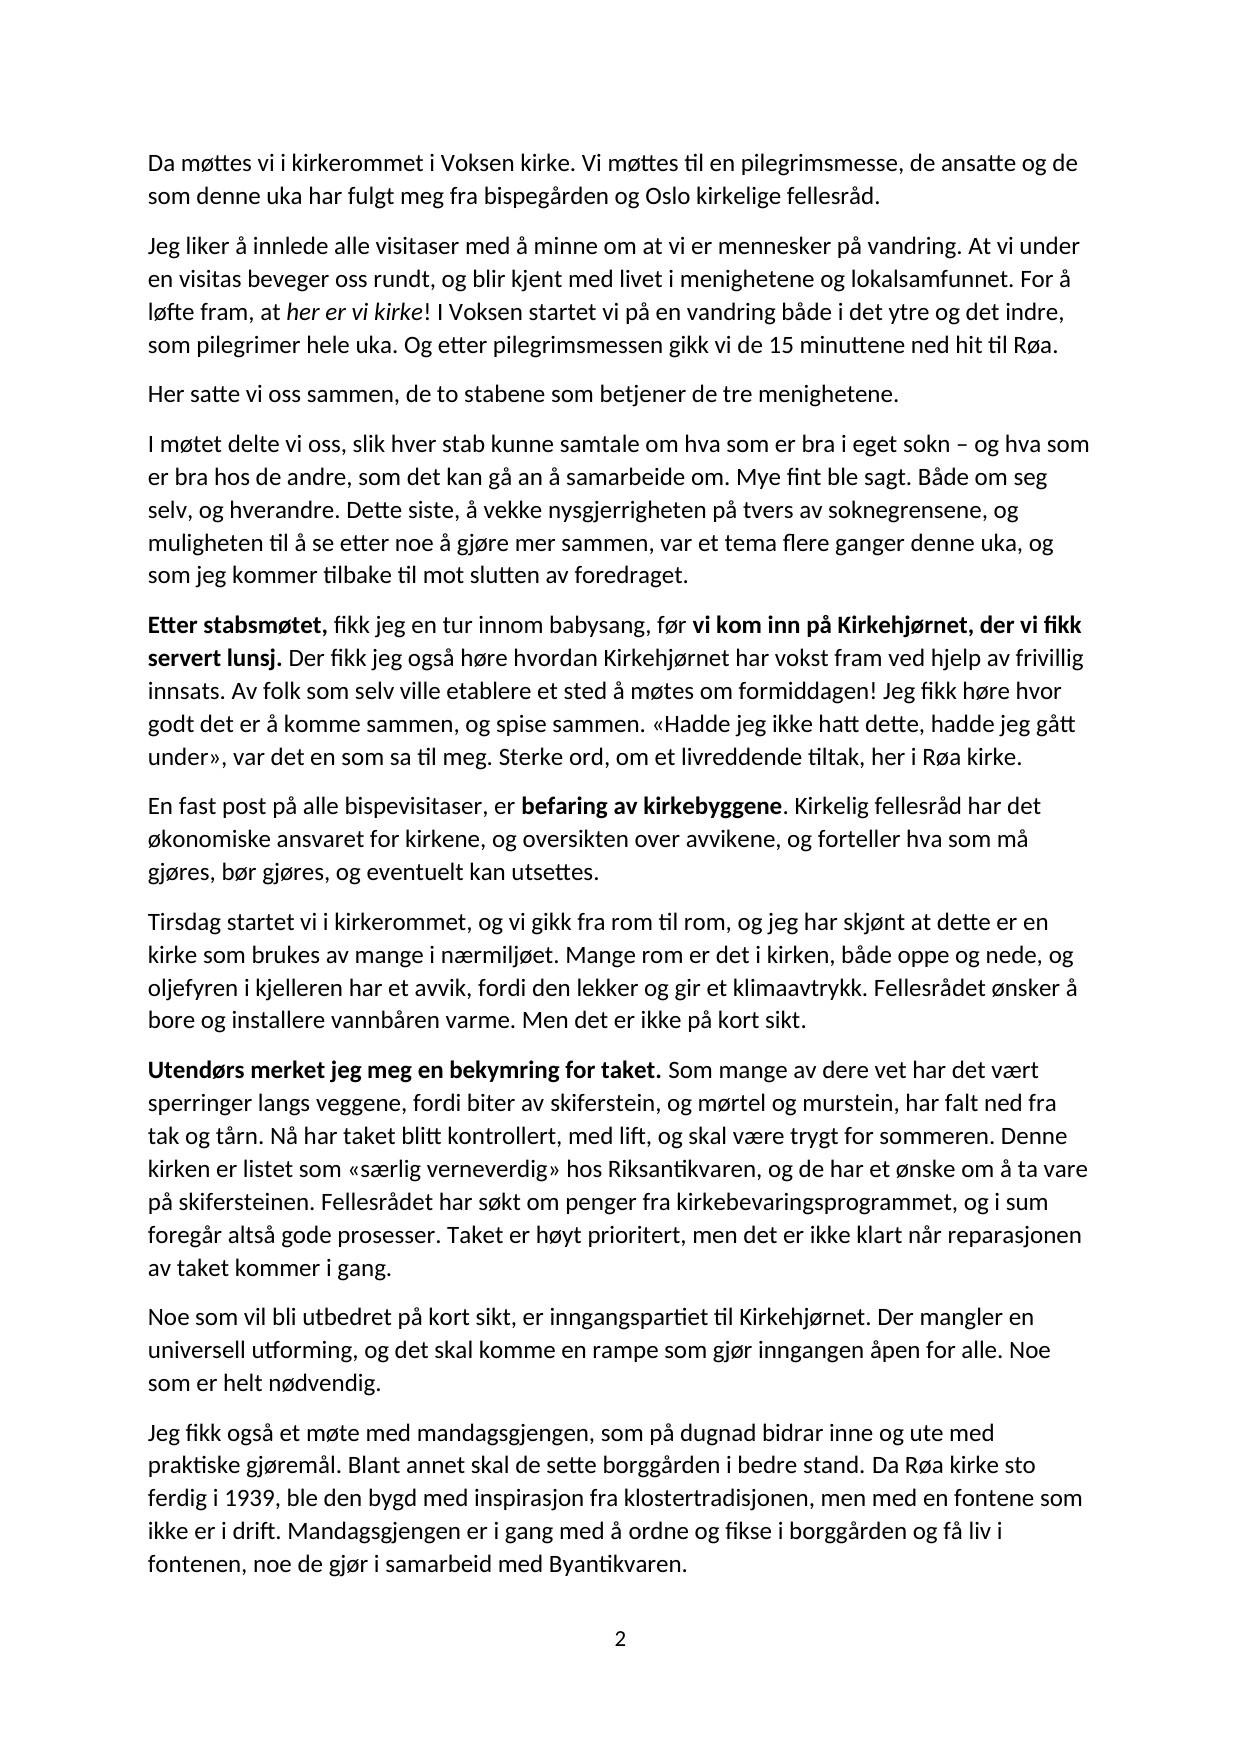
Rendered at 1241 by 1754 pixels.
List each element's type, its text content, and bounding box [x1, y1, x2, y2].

text Noe som vil bli utbedret på kort sikt, er inngangspartiet til Kirkehjørnet. Der mangler en universell utforming, og det skal komme en rampe som gjør inngangen åpen for alle. Noe som er helt nødvendig. [148, 1301, 1093, 1398]
text Etter stabsmøtet, fikk jeg en tur innom babysang, før vi kom inn på Kirkehjørnet, der vi fikk servert lunsj. Der fikk jeg også høre hvordan Kirkehjørnet har vokst fram ved hjelp av frivillig innsats. Av folk som selv ville etablere et sted å møtes om formiddagen! Jeg fikk høre hvor godt det er å komme sammen, og spise sammen. «Hadde jeg ikke hatt dette, hadde jeg gått under», var det en som sa til meg. Sterke ord, om et livreddende tiltak, her i Røa kirke. [148, 609, 1093, 771]
text Da møttes vi i kirkerommet i Voksen kirke. Vi møttes til en pilegrimsmesse, de ansatte og de som denne uka har fulgt meg fra bispegården og Oslo kirkelige fellesråd. [148, 148, 1093, 211]
text Jeg liker å innlede alle visitaser med å minne om at vi er mennesker på vandring. At vi under en visitas beveger oss rundt, og blir kjent med livet i menighetene og lokalsamfunnet. For å løfte fram, at her er vi kirke! I Voksen startet vi på en vandring både i det ytre og det indre, som pilegrimer hele uka. Og etter pilegrimsmessen gikk vi de 15 minuttene ned hit til Røa. [148, 230, 1093, 359]
text Tirsdag startet vi i kirkerommet, og vi gikk fra rom til rom, og jeg har skjønt at dette er en kirke som brukes av mange i nærmiljøet. Mange rom er det i kirken, både oppe og nede, og oljefyren i kjelleren har et avvik, fordi den lekker og gir et klimaavtrykk. Fellesrådet ønsker å bore og installere vannbåren varme. Men det er ikke på kort sikt. [148, 906, 1093, 1035]
text Utendørs merket jeg meg en bekymring for taket. Som mange av dere vet har det vært sperringer langs veggene, fordi biter av skiferstein, og mørtel og murstein, har falt ned fra tak og tårn. Nå har taket blitt kontrollert, med lift, og skal være trygt for sommeren. Denne kirken er listet som «særlig verneverdig» hos Riksantikvaren, og de har et ønske om å ta vare på skifersteinen. Fellesrådet har søkt om penger fra kirkebevaringsprogrammet, og i sum foregår altså gode prosesser. Taket er høyt prioritert, men det er ikke klart når reparasjonen av taket kommer i gang. [148, 1054, 1093, 1282]
text I møtet delte vi oss, slik hver stab kunne samtale om hva som er bra i eget sokn – og hva som er bra hos de andre, som det kan gå an å samarbeide om. Mye fint ble sagt. Både om seg selv, og hverandre. Dette siste, å vekke nysgjerrigheten på tvers av soknegrensene, og muligheten til å se etter noe å gjøre mer sammen, var et tema flere ganger denne uka, og som jeg kommer tilbake til mot slutten av foredraget. [148, 428, 1093, 590]
text En fast post på alle bispevisitaser, er befaring av kirkebyggene. Kirkelig fellesråd har det økonomiske ansvaret for kirkene, og oversikten over avvikene, og forteller hva som må gjøres, bør gjøres, og eventuelt kan utsettes. [148, 791, 1093, 887]
text Jeg fikk også et møte med mandagsgjengen, som på dugnad bidrar inne og ute med praktiske gjøremål. Blant annet skal de sette borggården i bedre stand. Da Røa kirke sto ferdig i 1939, ble den bygd med inspirasjon fra klostertradisjonen, men med en fontene som ikke er i drift. Mandagsgjengen er i gang med å ordne og fikse i borggården og få liv i fontenen, noe de gjør i samarbeid med Byantikvaren. [148, 1417, 1093, 1579]
text Her satte vi oss sammen, de to stabene som betjener de tre menighetene. [148, 378, 1093, 409]
